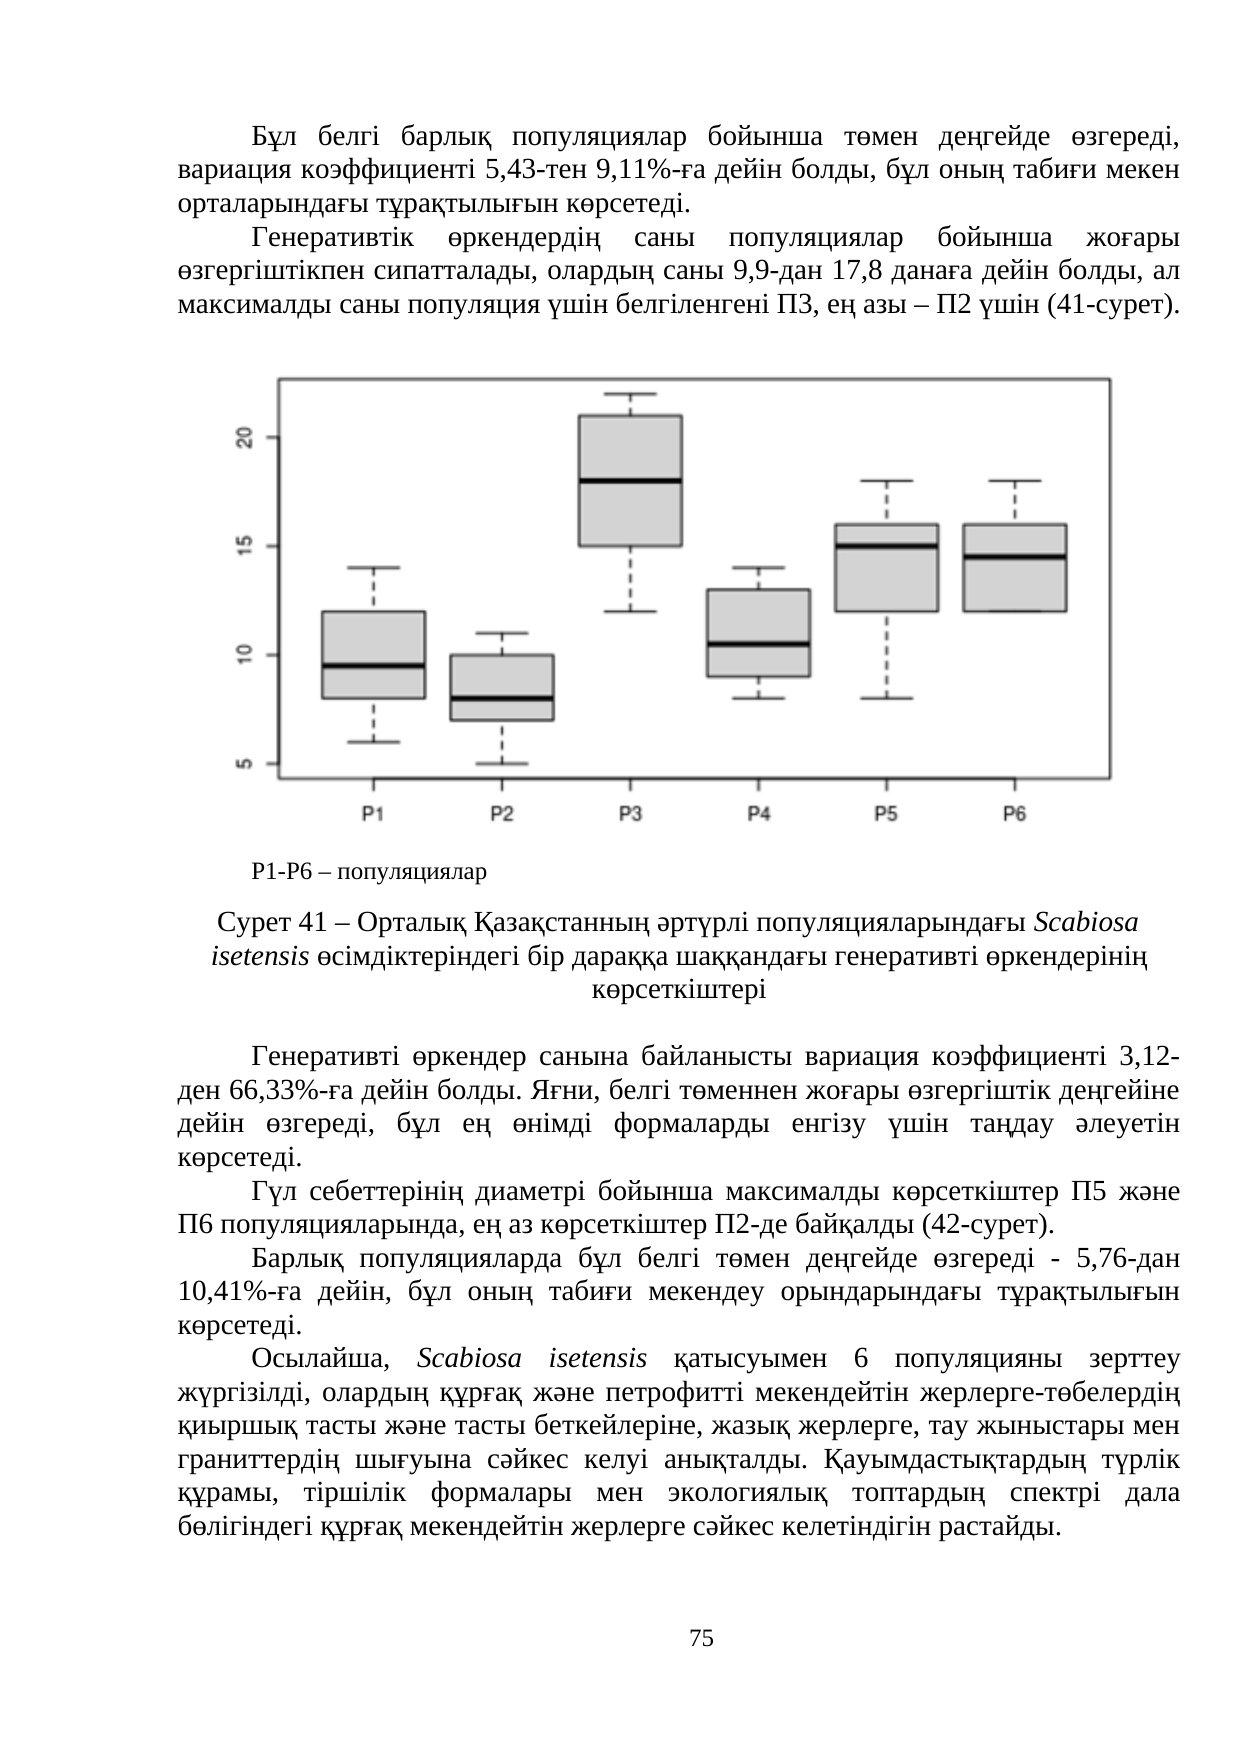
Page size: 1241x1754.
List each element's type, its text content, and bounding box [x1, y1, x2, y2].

text Бұл белгі барлық популяциялар бойынша төмен деңгейде өзгереді, вариация коэффициенті 5,43-тен 9,11%-ға дейін болды, бұл оның табиғи мекен орталарындағы тұрақтылығын көрсетеді. [177, 118, 1181, 219]
text Гүл себеттерінің диаметрі бойынша максималды көрсеткіштер П5 және П6 популяцияларында, ең аз көрсеткіштер П2-де байқалды (42-сурет). [177, 1173, 1181, 1240]
text Сурет 41 ‒ Орталық Қазақстанның әртүрлі популяцияларындағы Scabiosa isetensis өсімдіктеріндегі бір дараққа шаққандағы генеративті өркендерінің көрсеткіштері [177, 904, 1181, 1005]
text Барлық популяцияларда бұл белгі төмен деңгейде өзгереді - 5,76-дан 10,41%-ға дейін, бұл оның табиғи мекендеу орындарындағы тұрақтылығын көрсетеді. [177, 1240, 1181, 1340]
text Генеративтік өркендердің саны популяциялар бойынша жоғары өзгергіштікпен сипатталады, олардың саны 9,9-дан 17,8 данаға дейін болды, ал максималды саны популяция үшін белгіленгені П3, ең азы – П2 үшін (41-сурет). [177, 219, 1181, 319]
text Осылайша, Scabiosa isetensis қатысуымен 6 популяцияны зерттеу жүргізілді, олардың құрғақ және петрофитті мекендейтін жерлерге-төбелердің қиыршық тасты және тасты беткейлеріне, жазық жерлерге, тау жыныстары мен граниттердің шығуына сәйкес келуі анықталды. Қауымдастықтардың түрлік құрамы, тіршілік формалары мен экологиялық топтардың спектрі дала бөлігіндегі құрғақ мекендейтін жерлерге сәйкес келетіндігін растайды. [177, 1340, 1181, 1542]
text Р1-Р6 – популяциялар [177, 856, 1181, 885]
picture [223, 352, 1135, 838]
text Генеративті өркендер санына байланысты вариация коэффициенті 3,12-ден 66,33%-ға дейін болды. Яғни, белгі төменнен жоғары өзгергіштік деңгейіне дейін өзгереді, бұл ең өнімді формаларды енгізу үшін таңдау әлеуетін көрсетеді. [177, 1038, 1181, 1173]
